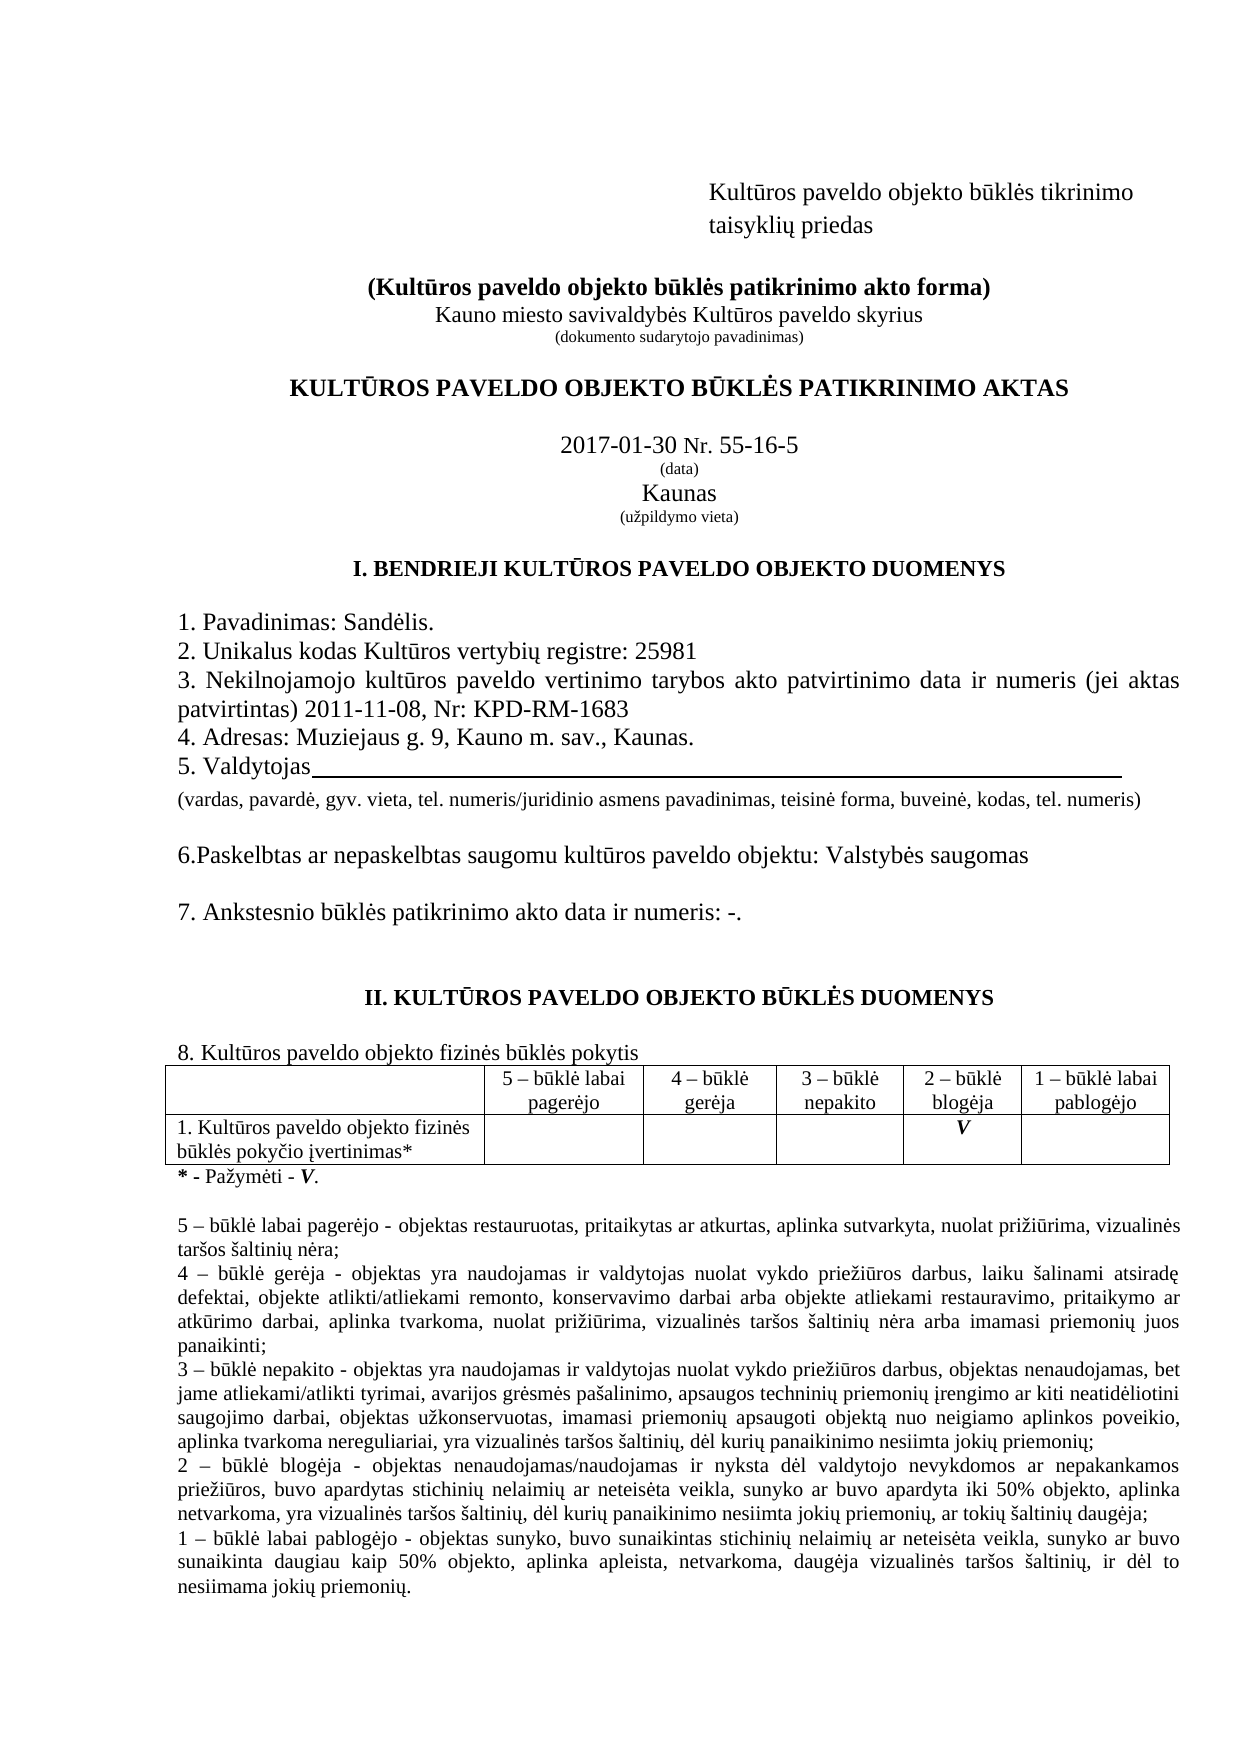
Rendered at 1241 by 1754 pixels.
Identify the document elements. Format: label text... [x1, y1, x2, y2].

text KULTŪROS PAVELDO OBJEKTO BŪKLĖS PATIKRINIMO AKTAS [177, 373, 1181, 401]
text Kultūros paveldo objekto būklės tikrinimo taisyklių priedas [709, 177, 1181, 239]
text Kauno miesto savivaldybės Kultūros paveldo skyrius [177, 301, 1181, 327]
text (užpildymo vieta) [177, 507, 1181, 526]
text (data) [177, 459, 1181, 478]
text Kaunas [177, 478, 1181, 507]
text (dokumento sudarytojo pavadinimas) [177, 327, 1181, 346]
text 2017-01-30 Nr. 55-16-5 [177, 430, 1181, 459]
